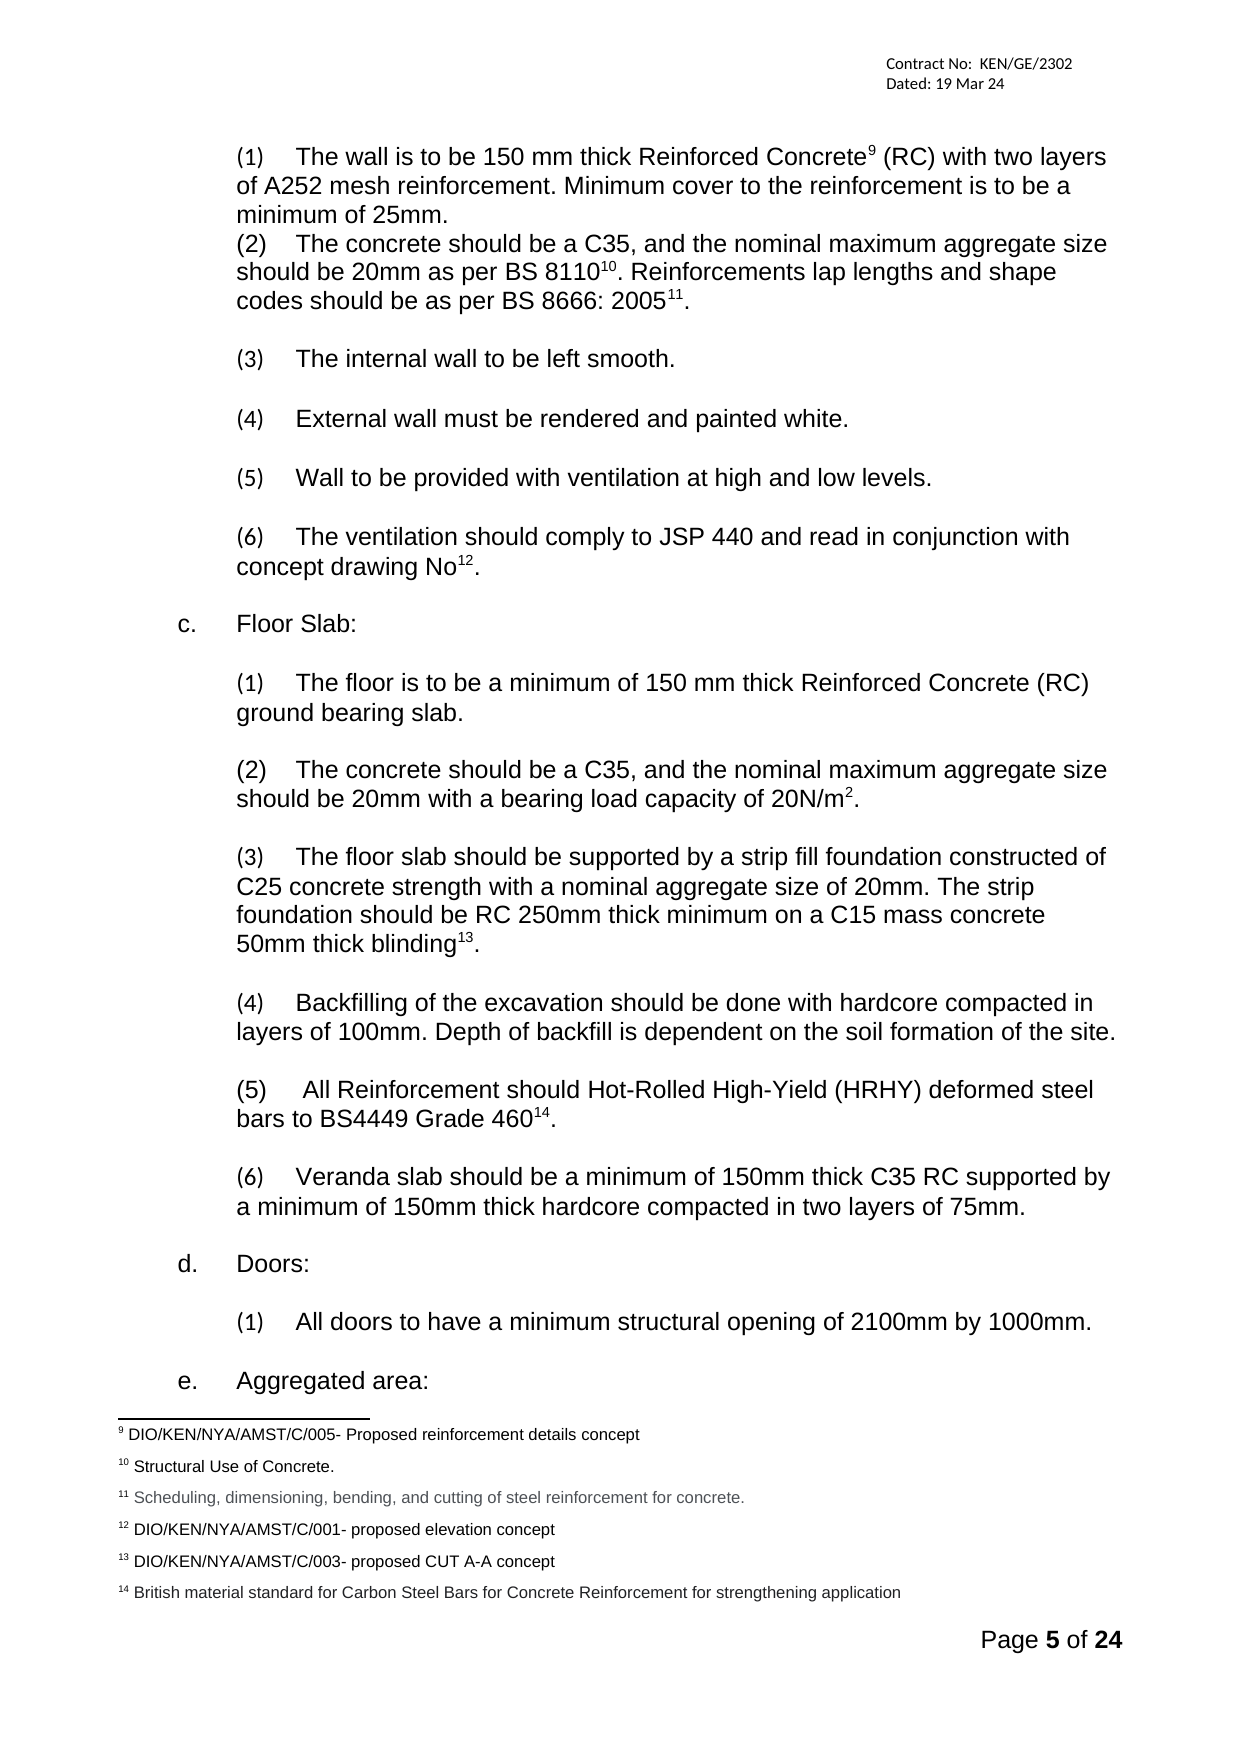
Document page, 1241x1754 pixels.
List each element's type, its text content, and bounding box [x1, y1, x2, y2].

list Floor Slab: [177, 609, 1122, 638]
list The wall is to be 150 mm thick Reinforced Concrete (RC) with two layers of A252 mesh reinforcement. Minimum cover to the reinforcement is to be a minimum of 25mm. [236, 141, 1122, 229]
list Aggregated area: [177, 1366, 1122, 1394]
list The concrete should be a C35, and the nominal maximum aggregate size should be 20mm with a bearing load capacity of 20N/m2. [236, 755, 1122, 812]
list External wall must be rendered and painted white. [236, 403, 1122, 433]
list Backfilling of the excavation should be done with hardcore compacted in layers of 100mm. Depth of backfill is dependent on the soil formation of the site. [236, 987, 1122, 1046]
list The floor slab should be supported by a strip fill foundation constructed of C25 concrete strength with a nominal aggregate size of 20mm. The strip foundation should be RC 250mm thick minimum on a C15 mass concrete 50mm thick blinding. [236, 841, 1122, 958]
list Wall to be provided with ventilation at high and low levels. [236, 462, 1122, 493]
list Veranda slab should be a minimum of 150mm thick C35 RC supported by a minimum of 150mm thick hardcore compacted in two layers of 75mm. [236, 1161, 1122, 1220]
list The concrete should be a C35, and the nominal maximum aggregate size should be 20mm as per BS 8110. Reinforcements lap lengths and shape codes should be as per BS 8666: 2005. [236, 229, 1122, 315]
list The ventilation should comply to JSP 440 and read in conjunction with concept drawing No. [236, 521, 1122, 581]
list All Reinforcement should Hot-Rolled High-Yield (HRHY) deformed steel bars to BS4449 Grade 460. [236, 1075, 1122, 1132]
list Doors: [177, 1249, 1122, 1278]
list The floor is to be a minimum of 150 mm thick Reinforced Concrete (RC) ground bearing slab. [236, 667, 1122, 726]
list All doors to have a minimum structural opening of 2100mm by 1000mm. [236, 1307, 1122, 1337]
list The internal wall to be left smooth. [236, 344, 1122, 374]
